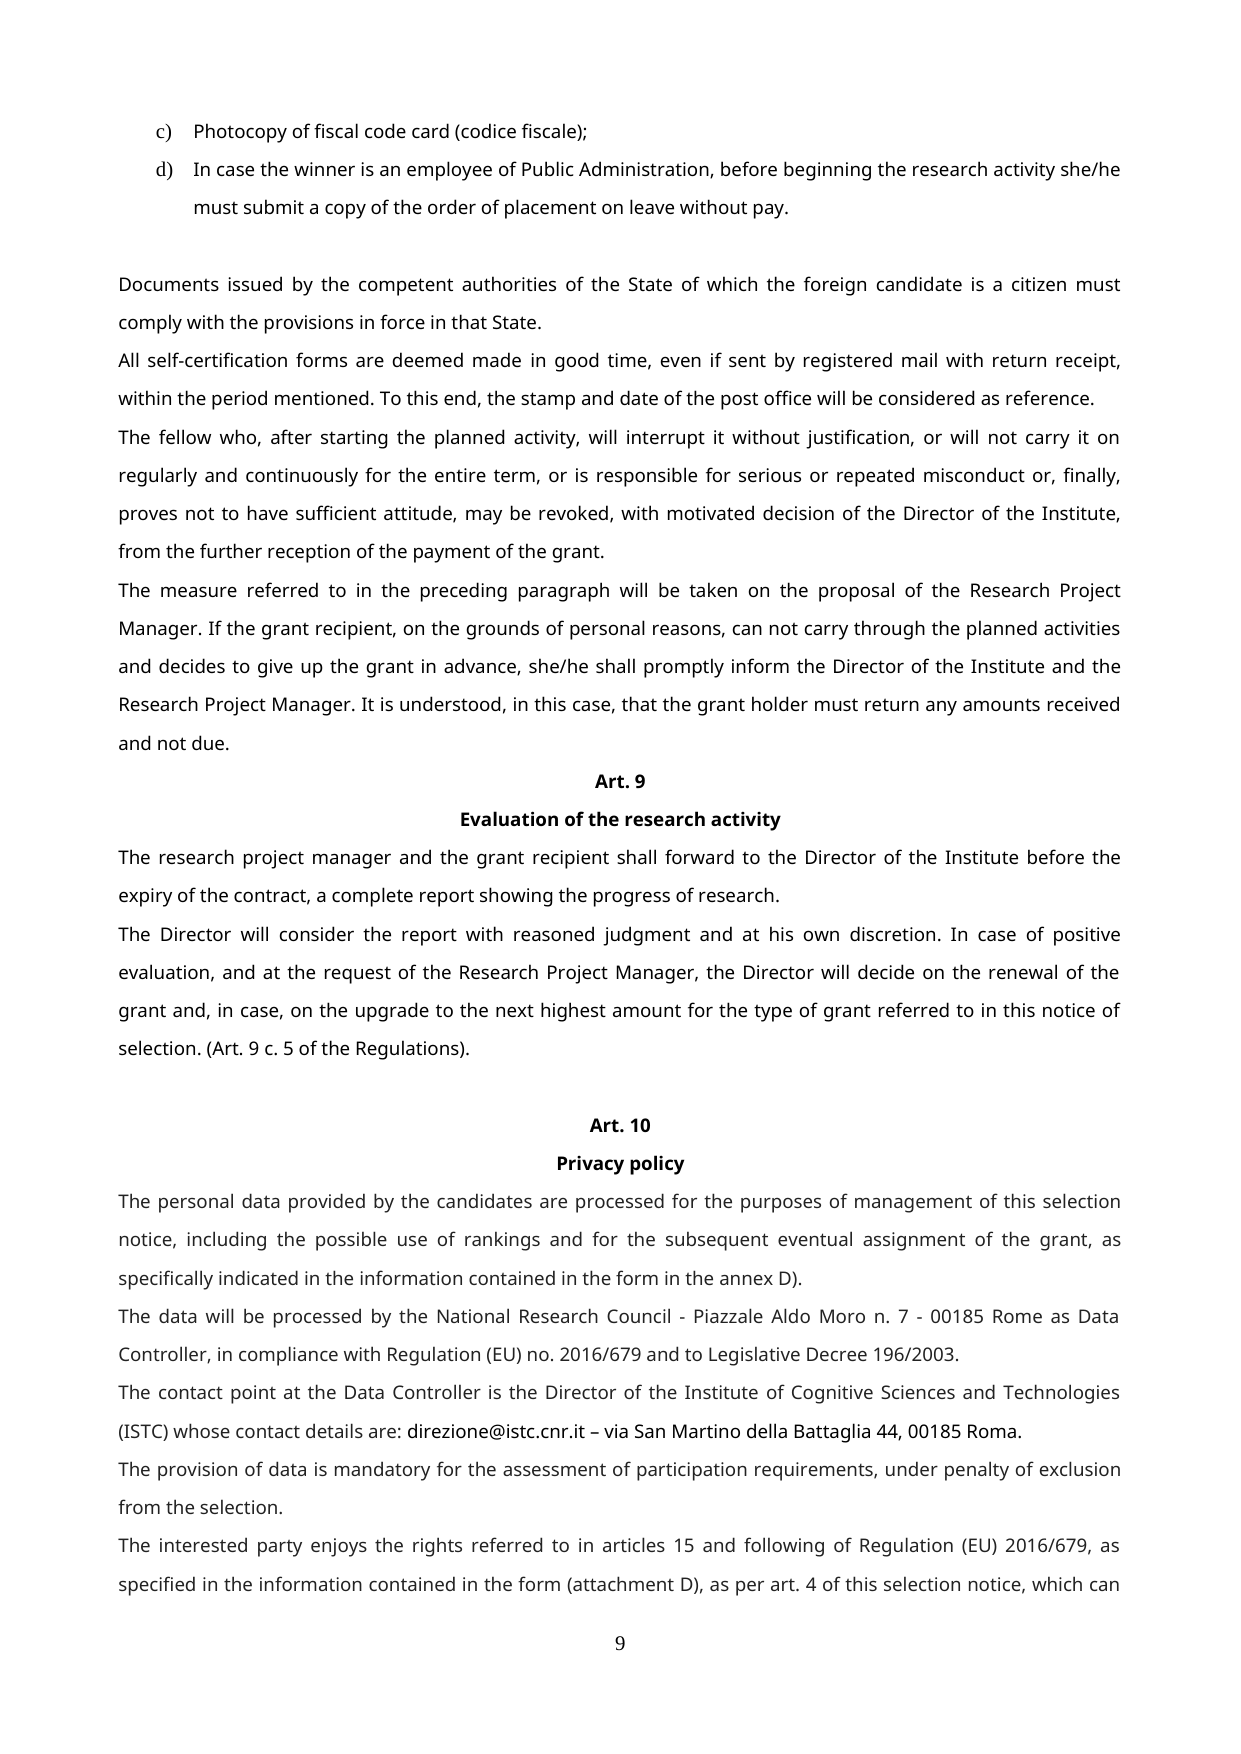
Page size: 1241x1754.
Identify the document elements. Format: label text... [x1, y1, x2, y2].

text Documents issued by the competent authorities of the State of which the foreign candidate is a citizen must comply with the provisions in force in that State. [118, 271, 1122, 335]
text Art. 9 Evaluation of the research activity [118, 768, 1122, 832]
text The contact point at the Data Controller is the Director of the Institute of Cognitive Sciences and Technologies (ISTC) whose contact details are: direzione@istc.cnr.it – via San Martino della Battaglia 44, 00185 Roma. [118, 1380, 1122, 1443]
text The personal data provided by the candidates are processed for the purposes of management of this selection notice, including the possible use of rankings and for the subsequent eventual assignment of the grant, as specifically indicated in the information contained in the form in the annex D). [118, 1188, 1122, 1291]
text The fellow who, after starting the planned activity, will interrupt it without justification, or will not carry it on regularly and continuously for the entire term, or is responsible for serious or repeated misconduct or, finally, proves not to have sufficient attitude, may be revoked, with motivated decision of the Director of the Institute, from the further reception of the payment of the grant. [118, 424, 1122, 564]
text The data will be processed by the National Research Council - Piazzale Aldo Moro n. 7 - 00185 Rome as Data Controller, in compliance with Regulation (EU) no. 2016/679 and to Legislative Decree 196/2003. [118, 1303, 1122, 1367]
text The measure referred to in the preceding paragraph will be taken on the proposal of the Research Project Manager. If the grant recipient, on the grounds of personal reasons, can not carry through the planned activities and decides to give up the grant in advance, she/he shall promptly inform the Director of the Institute and the Research Project Manager. It is understood, in this case, that the grant holder must return any amounts received and not due. [118, 577, 1122, 755]
text The provision of data is mandatory for the assessment of participation requirements, under penalty of exclusion from the selection. [118, 1456, 1122, 1520]
text Art. 10 Privacy policy [118, 1112, 1122, 1176]
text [118, 1533, 1122, 1596]
list In case the winner is an employee of Public Administration, before beginning the research activity she/he must submit a copy of the order of placement on leave without pay. [156, 156, 1122, 220]
text The Director will consider the report with reasoned judgment and at his own discretion. In case of positive evaluation, and at the request of the Research Project Manager, the Director will decide on the renewal of the grant and, in case, on the upgrade to the next highest amount for the type of grant referred to in this notice of selection. (Art. 9 c. 5 of the Regulations). [118, 921, 1122, 1061]
text All self-certification forms are deemed made ​​in good time, even if sent by registered mail with return receipt, within the period mentioned. To this end, the stamp and date of the post office will be considered as reference. [118, 347, 1122, 411]
list Photocopy of fiscal code card (codice fiscale); [156, 118, 1122, 144]
text The research project manager and the grant recipient shall forward to the Director of the Institute before the expiry of the contract, a complete report showing the progress of research. [118, 844, 1122, 908]
